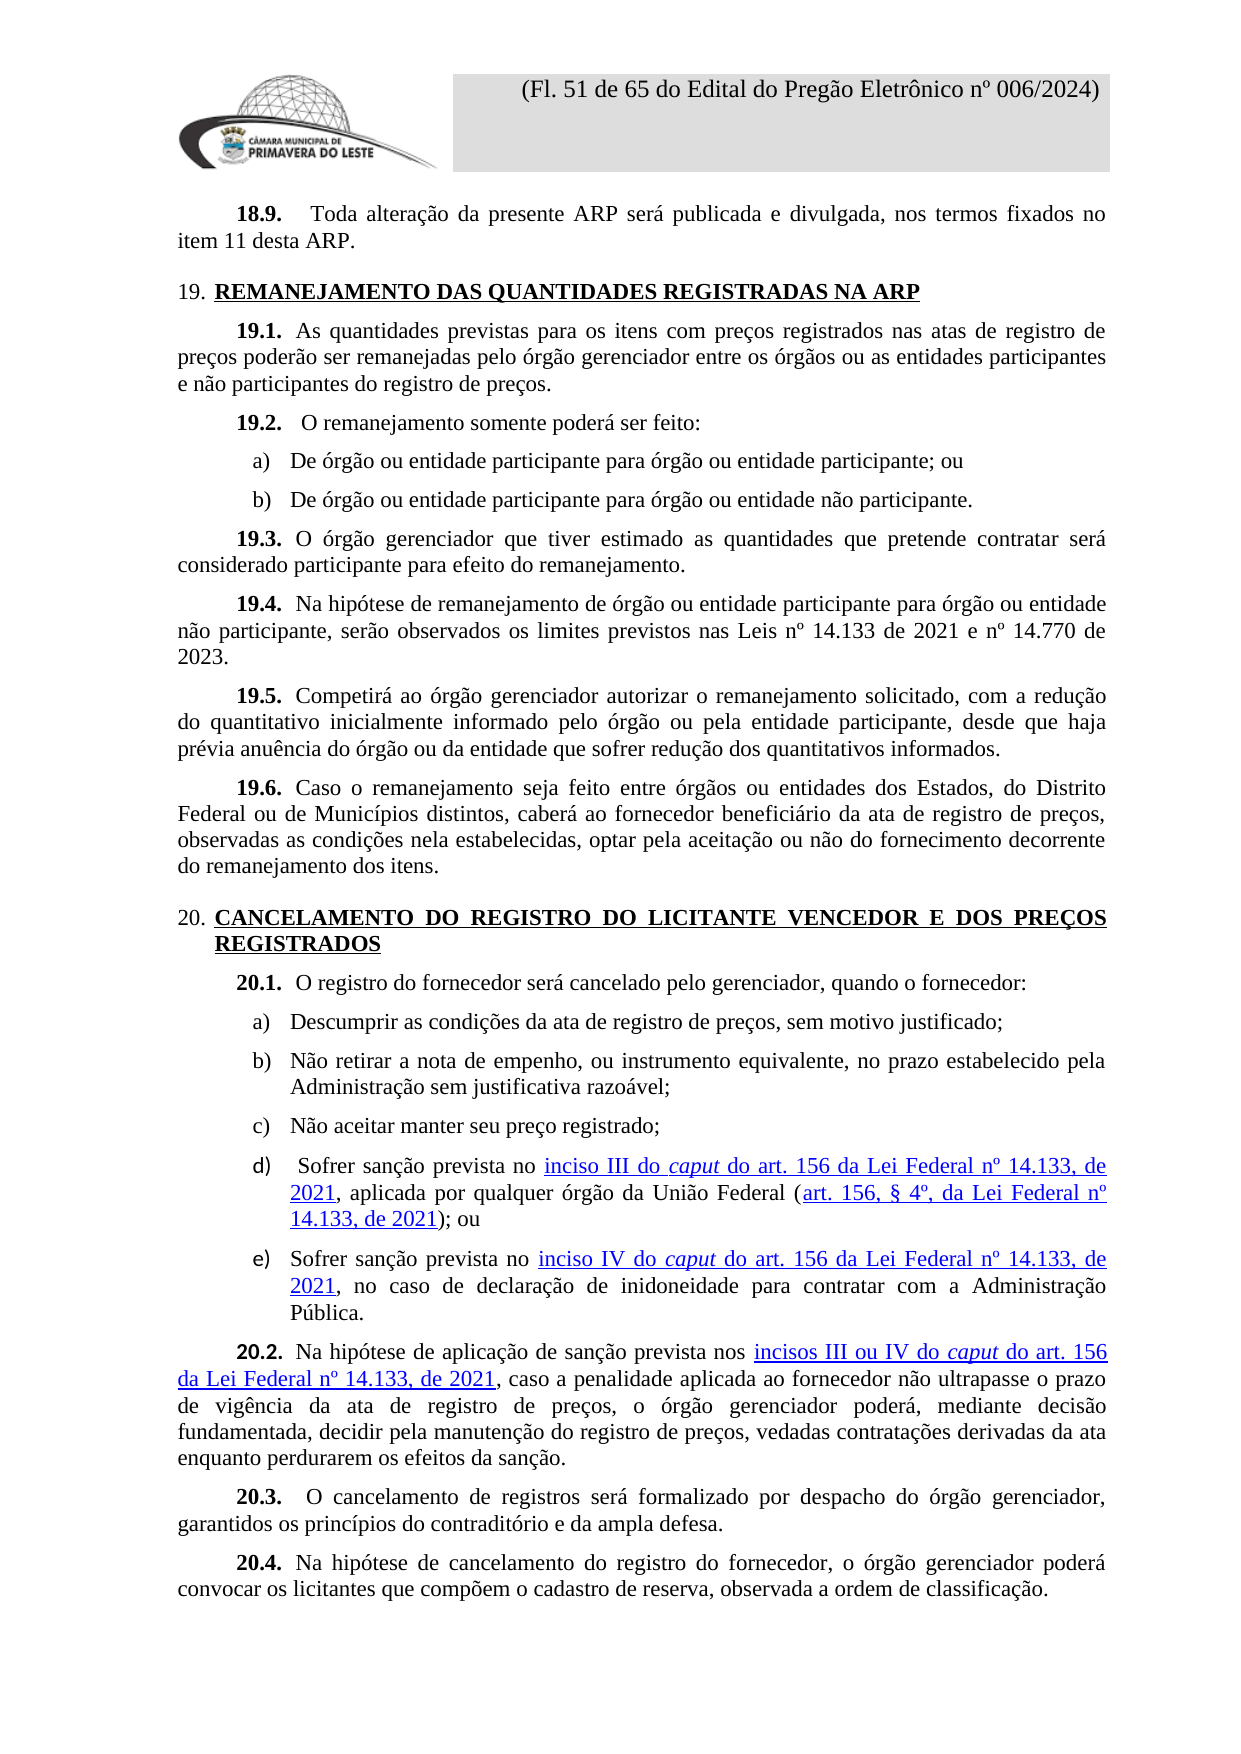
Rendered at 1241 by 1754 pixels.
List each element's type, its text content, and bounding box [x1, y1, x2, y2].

list CANCELAMENTO DO REGISTRO DO LICITANTE VENCEDOR E DOS PREÇOS REGISTRADOS [177, 904, 1107, 957]
list O órgão gerenciador que tiver estimado as quantidades que pretende contratar será considerado participante para efeito do remanejamento. [177, 525, 1107, 578]
list REMANEJAMENTO DAS QUANTIDADES REGISTRADAS NA ARP [177, 278, 1107, 304]
list Sofrer sanção prevista no inciso III do caput do art. 156 da Lei Federal nº 14.133, de 2021, aplicada por qualquer órgão da União Federal (art. 156, § 4º, da Lei Federal nº 14.133, de 2021); ou [252, 1151, 1107, 1232]
list De órgão ou entidade participante para órgão ou entidade não participante. [252, 486, 1107, 513]
list Na hipótese de cancelamento do registro do fornecedor, o órgão gerenciador poderá convocar os licitantes que compõem o cadastro de reserva, observada a ordem de classificação. [177, 1548, 1107, 1601]
list Toda alteração da presente ARP será publicada e divulgada, nos termos fixados no item 11 desta ARP. [177, 201, 1107, 253]
list O cancelamento de registros será formalizado por despacho do órgão gerenciador, garantidos os princípios do contraditório e da ampla defesa. [177, 1483, 1107, 1536]
list As quantidades previstas para os itens com preços registrados nas atas de registro de preços poderão ser remanejadas pelo órgão gerenciador entre os órgãos ou as entidades participantes e não participantes do registro de preços. [177, 317, 1107, 396]
list Caso o remanejamento seja feito entre órgãos ou entidades dos Estados, do Distrito Federal ou de Municípios distintos, caberá ao fornecedor beneficiário da ata de registro de preços, observadas as condições nela estabelecidas, optar pela aceitação ou não do fornecimento decorrente do remanejamento dos itens. [177, 773, 1107, 879]
list Não aceitar manter seu preço registrado; [252, 1112, 1107, 1138]
list Não retirar a nota de empenho, ou instrumento equivalente, no prazo estabelecido pela Administração sem justificativa razoável; [252, 1047, 1107, 1099]
list Competirá ao órgão gerenciador autorizar o remanejamento solicitado, com a redução do quantitativo inicialmente informado pelo órgão ou pela entidade participante, desde que haja prévia anuência do órgão ou da entidade que sofrer redução dos quantitativos informados. [177, 682, 1107, 761]
list Sofrer sanção prevista no inciso IV do caput do art. 156 da Lei Federal nº 14.133, de 2021, no caso de declaração de inidoneidade para contratar com a Administração Pública. [252, 1244, 1107, 1325]
list De órgão ou entidade participante para órgão ou entidade participante; ou [252, 447, 1107, 474]
list Na hipótese de remanejamento de órgão ou entidade participante para órgão ou entidade não participante, serão observados os limites previstos nas Leis nº 14.133 de 2021 e nº 14.770 de 2023. [177, 590, 1107, 669]
list O registro do fornecedor será cancelado pelo gerenciador, quando o fornecedor: [177, 969, 1107, 996]
picture [177, 73, 442, 172]
list Descumprir as condições da ata de registro de preços, sem motivo justificado; [252, 1008, 1107, 1034]
list O remanejamento somente poderá ser feito: [177, 409, 1107, 435]
list Na hipótese de aplicação de sanção prevista nos incisos III ou IV do caput do art. 156 da Lei Federal nº 14.133, de 2021, caso a penalidade aplicada ao fornecedor não ultrapasse o prazo de vigência da ata de registro de preços, o órgão gerenciador poderá, mediante decisão fundamentada, decidir pela manutenção do registro de preços, vedadas contratações derivadas da ata enquanto perdurarem os efeitos da sanção. [177, 1337, 1107, 1471]
